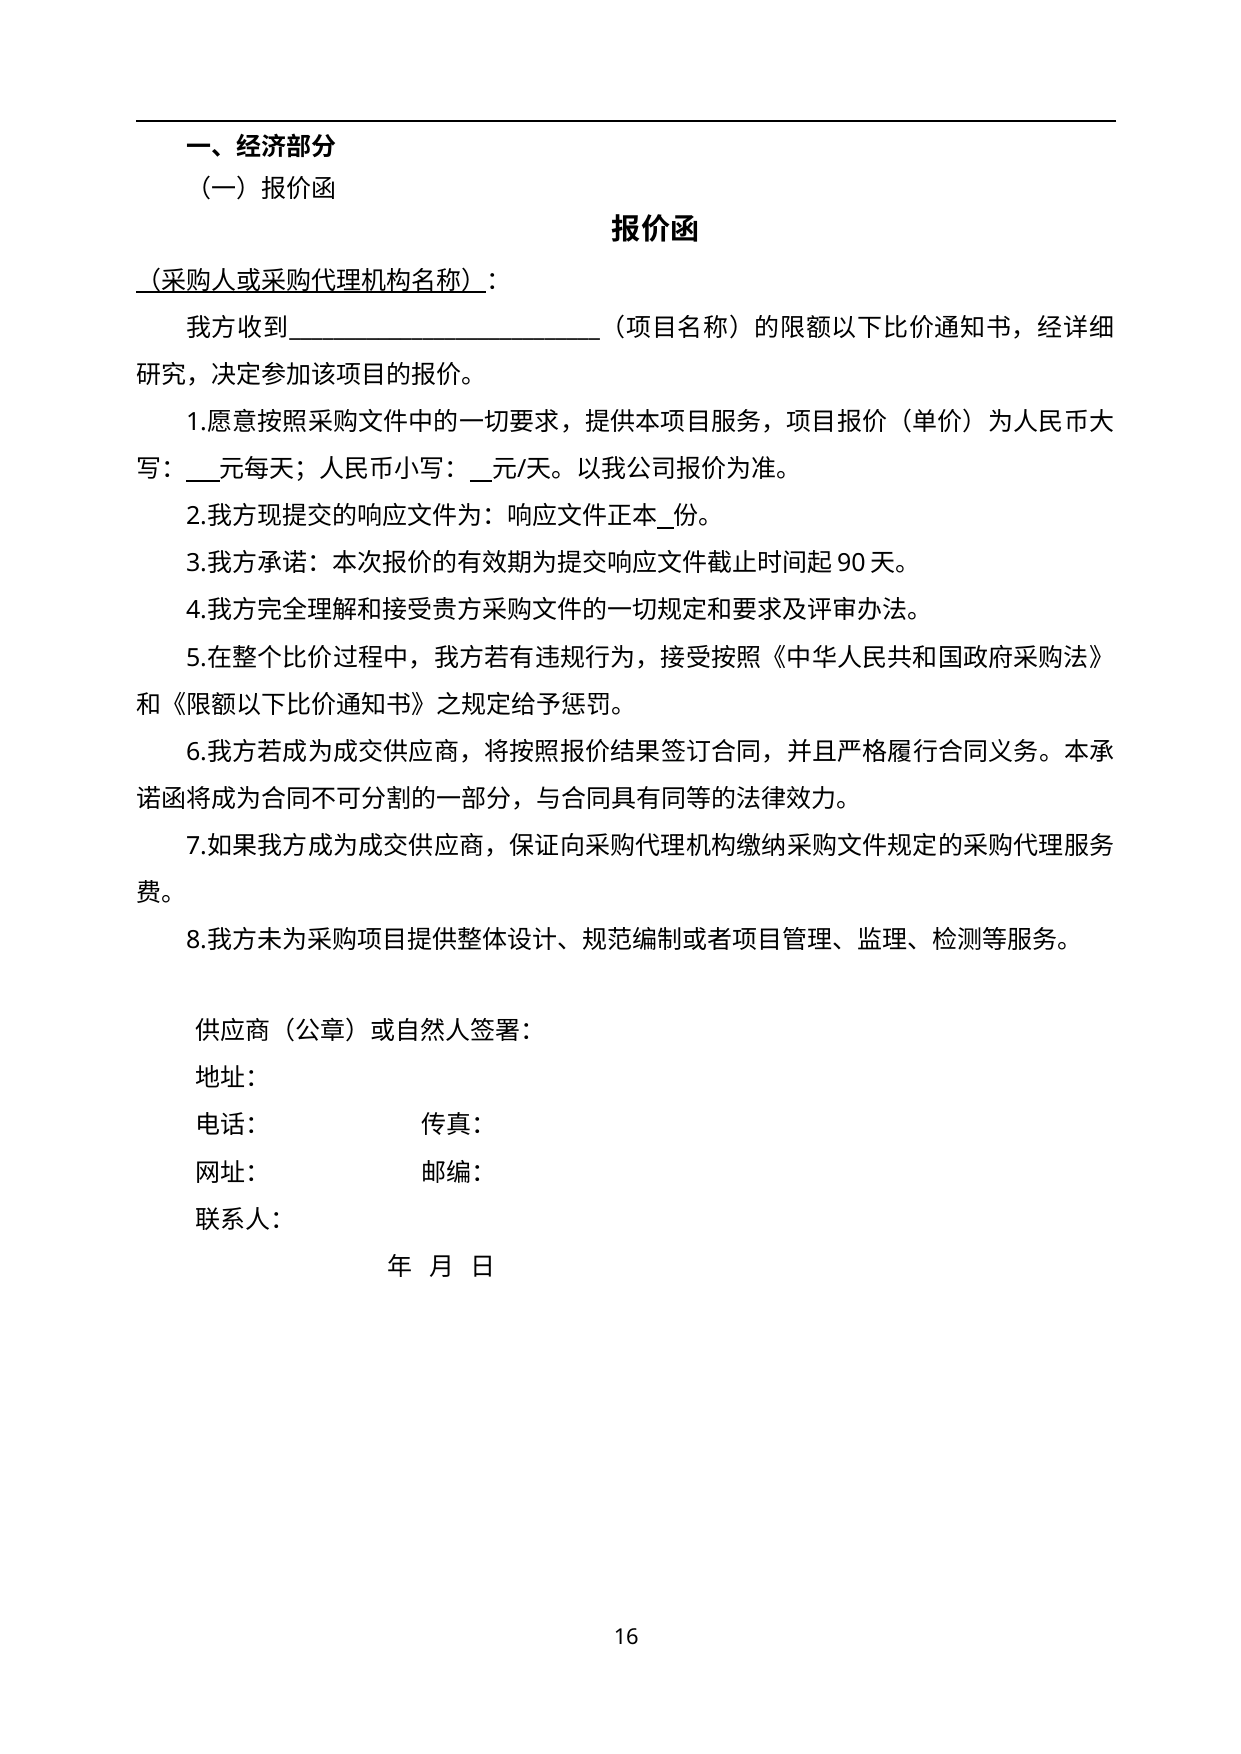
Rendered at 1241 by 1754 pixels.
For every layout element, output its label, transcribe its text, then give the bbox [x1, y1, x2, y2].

text 联系人： [136, 1199, 1116, 1235]
text 4.我方完全理解和接受贵方采购文件的一切规定和要求及评审办法。 [136, 590, 1116, 626]
text （一）报价函 [136, 164, 1116, 205]
subtitle 一、经济部分 [136, 122, 1116, 164]
text （采购人或采购代理机构名称）： [136, 260, 1116, 297]
text 网址： 邮编： [136, 1152, 1116, 1188]
text 年 月 日 [136, 1246, 1116, 1282]
text 供应商（公章）或自然人签署： [136, 1011, 1116, 1047]
text 7.如果我方成为成交供应商，保证向采购代理机构缴纳采购文件规定的采购代理服务费。 [136, 825, 1116, 909]
text 地址： [136, 1058, 1116, 1094]
text 电话： 传真： [136, 1105, 1116, 1141]
text 报价函 [136, 205, 1116, 248]
text 我方收到____________________________（项目名称）的限额以下比价通知书，经详细研究，决定参加该项目的报价。 [136, 307, 1116, 391]
text 1.愿意按照采购文件中的一切要求，提供本项目服务，项目报价（单价）为人民币大写： 元每天；人民币小写： 元/天。以我公司报价为准。 [136, 402, 1116, 485]
text 6.我方若成为成交供应商，将按照报价结果签订合同，并且严格履行合同义务。本承诺函将成为合同不可分割的一部分，与合同具有同等的法律效力。 [136, 731, 1116, 814]
text 8.我方未为采购项目提供整体设计、规范编制或者项目管理、监理、检测等服务。 [136, 919, 1116, 956]
text 5.在整个比价过程中，我方若有违规行为，接受按照《中华人民共和国政府采购法》和《限额以下比价通知书》之规定给予惩罚。 [136, 637, 1116, 720]
text 2.我方现提交的响应文件为：响应文件正本 份。 [136, 496, 1116, 532]
text 3.我方承诺：本次报价的有效期为提交响应文件截止时间起90天。 [136, 543, 1116, 579]
